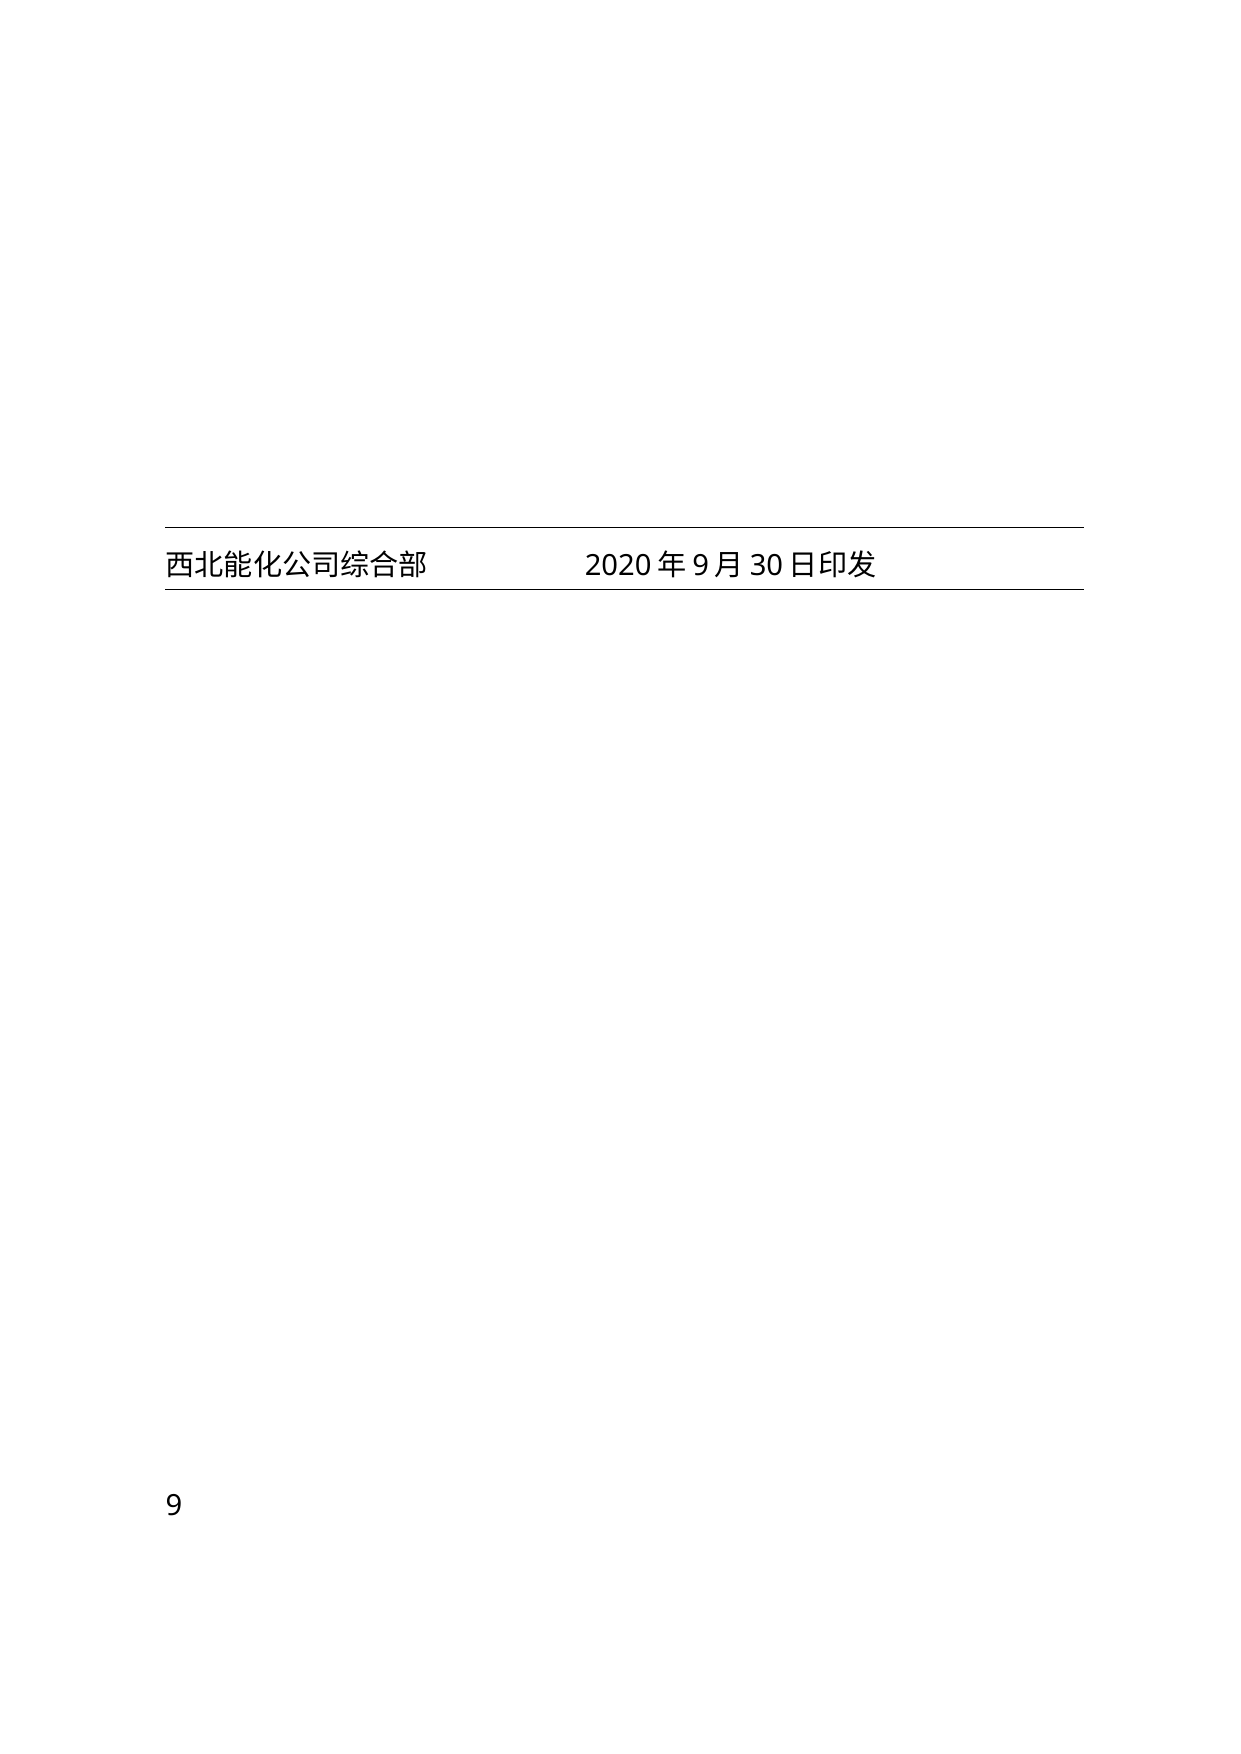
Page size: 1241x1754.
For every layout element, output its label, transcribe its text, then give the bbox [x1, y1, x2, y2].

text 西北能化公司综合部 2020年9月30日印发 [165, 528, 1084, 589]
